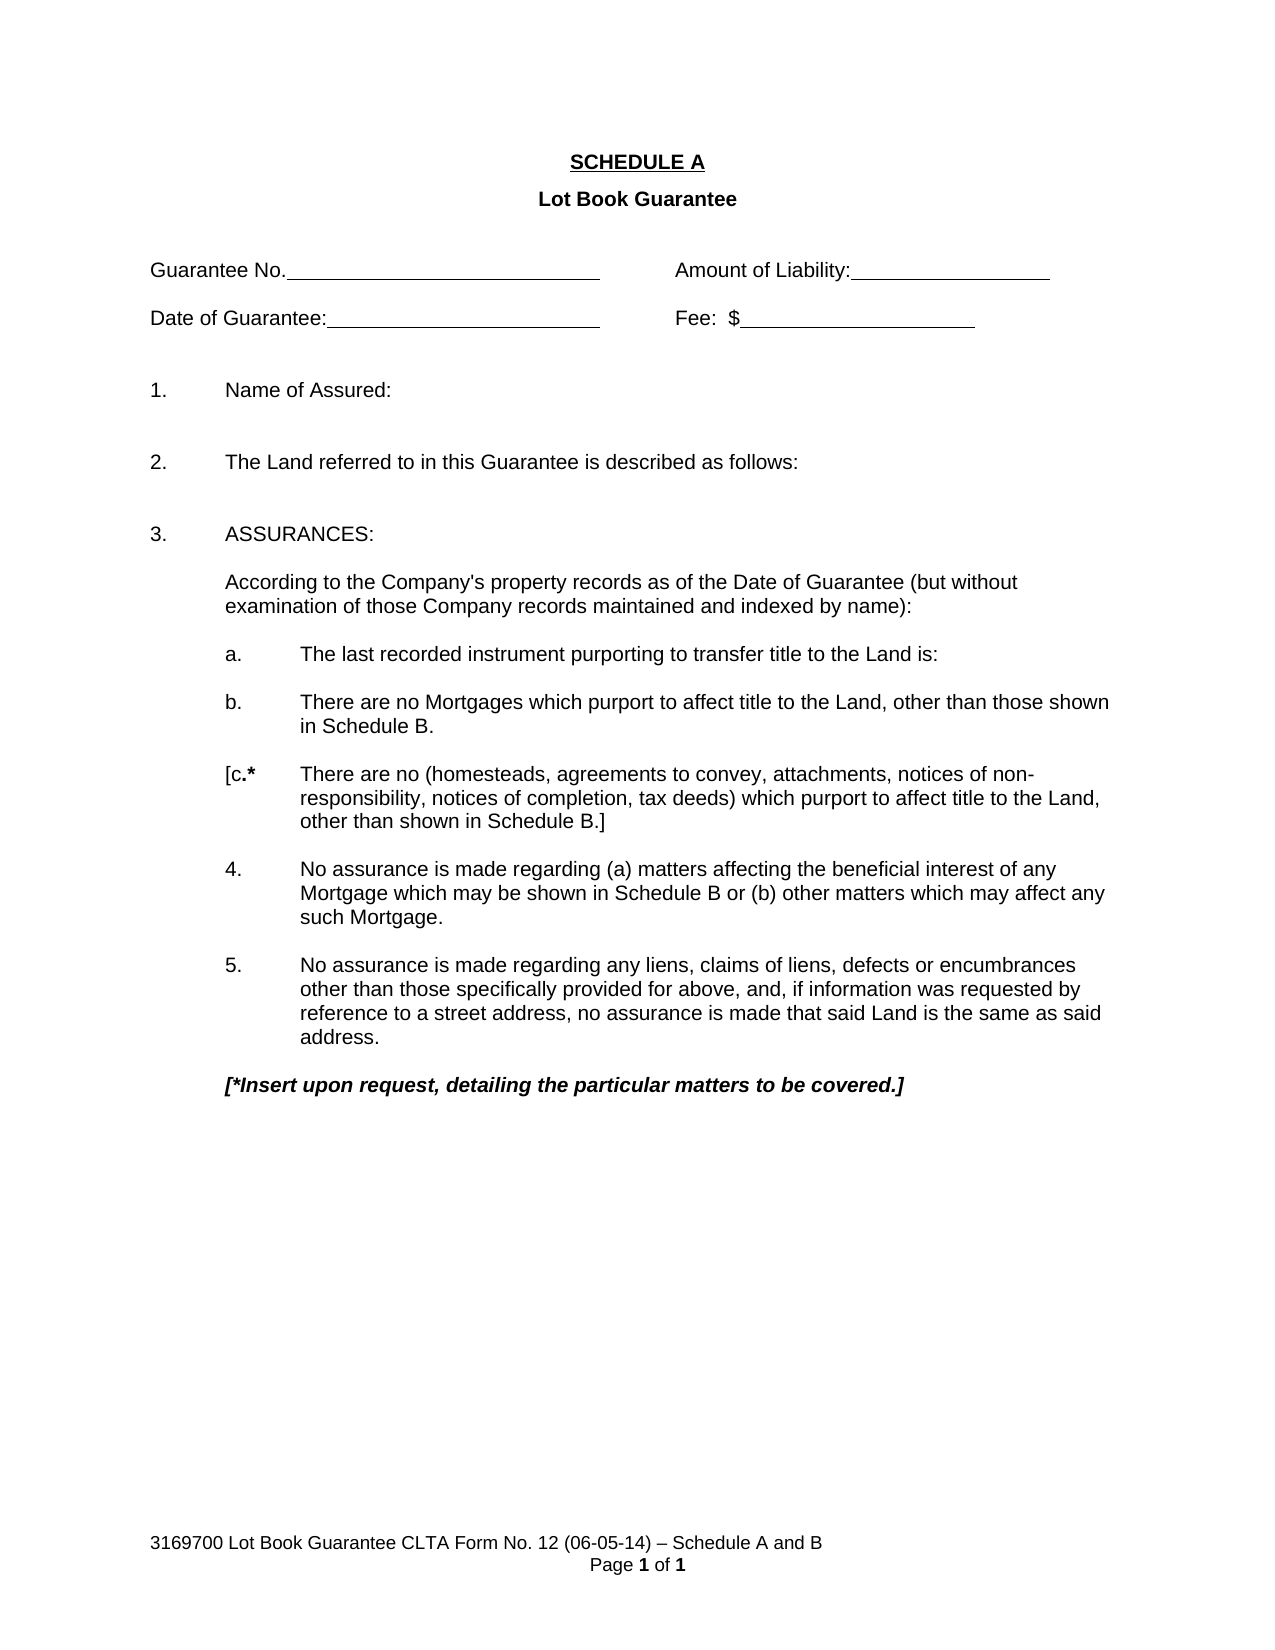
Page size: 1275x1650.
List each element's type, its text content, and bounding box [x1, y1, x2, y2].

text Date of Guarantee: Fee: $ [150, 306, 1125, 330]
text 1. Name of Assured: [150, 378, 1125, 402]
text 3. ASSURANCES: [150, 522, 1125, 546]
text [c.* There are no (homesteads, agreements to convey, attachments, notices of non-responsibility, notices of completion, tax deeds) which purport to affect title to the Land, other than shown in Schedule B.] [225, 761, 1125, 833]
text 2. The Land referred to in this Guarantee is described as follows: [150, 450, 1125, 474]
text b. There are no Mortgages which purport to affect title to the Land, other than those shown in Schedule B. [225, 689, 1125, 737]
text [*Insert upon request, detailing the particular matters to be covered.] [225, 1073, 1125, 1097]
text a. The last recorded instrument purporting to transfer title to the Land is: [225, 642, 1125, 666]
text According to the Company's property records as of the Date of Guarantee (but without examination of those Company records maintained and indexed by name): [225, 570, 1125, 618]
text SCHEDULE A [150, 150, 1125, 174]
text 4. No assurance is made regarding (a) matters affecting the beneficial interest of any Mortgage which may be shown in Schedule B or (b) other matters which may affect any such Mortgage. [225, 857, 1125, 929]
text 5. No assurance is made regarding any liens, claims of liens, defects or encumbrances other than those specifically provided for above, and, if information was requested by reference to a street address, no assurance is made that said Land is the same as said address. [225, 953, 1125, 1049]
text Lot Book Guarantee [150, 186, 1125, 210]
text Guarantee No. Amount of Liability: [150, 258, 1125, 282]
